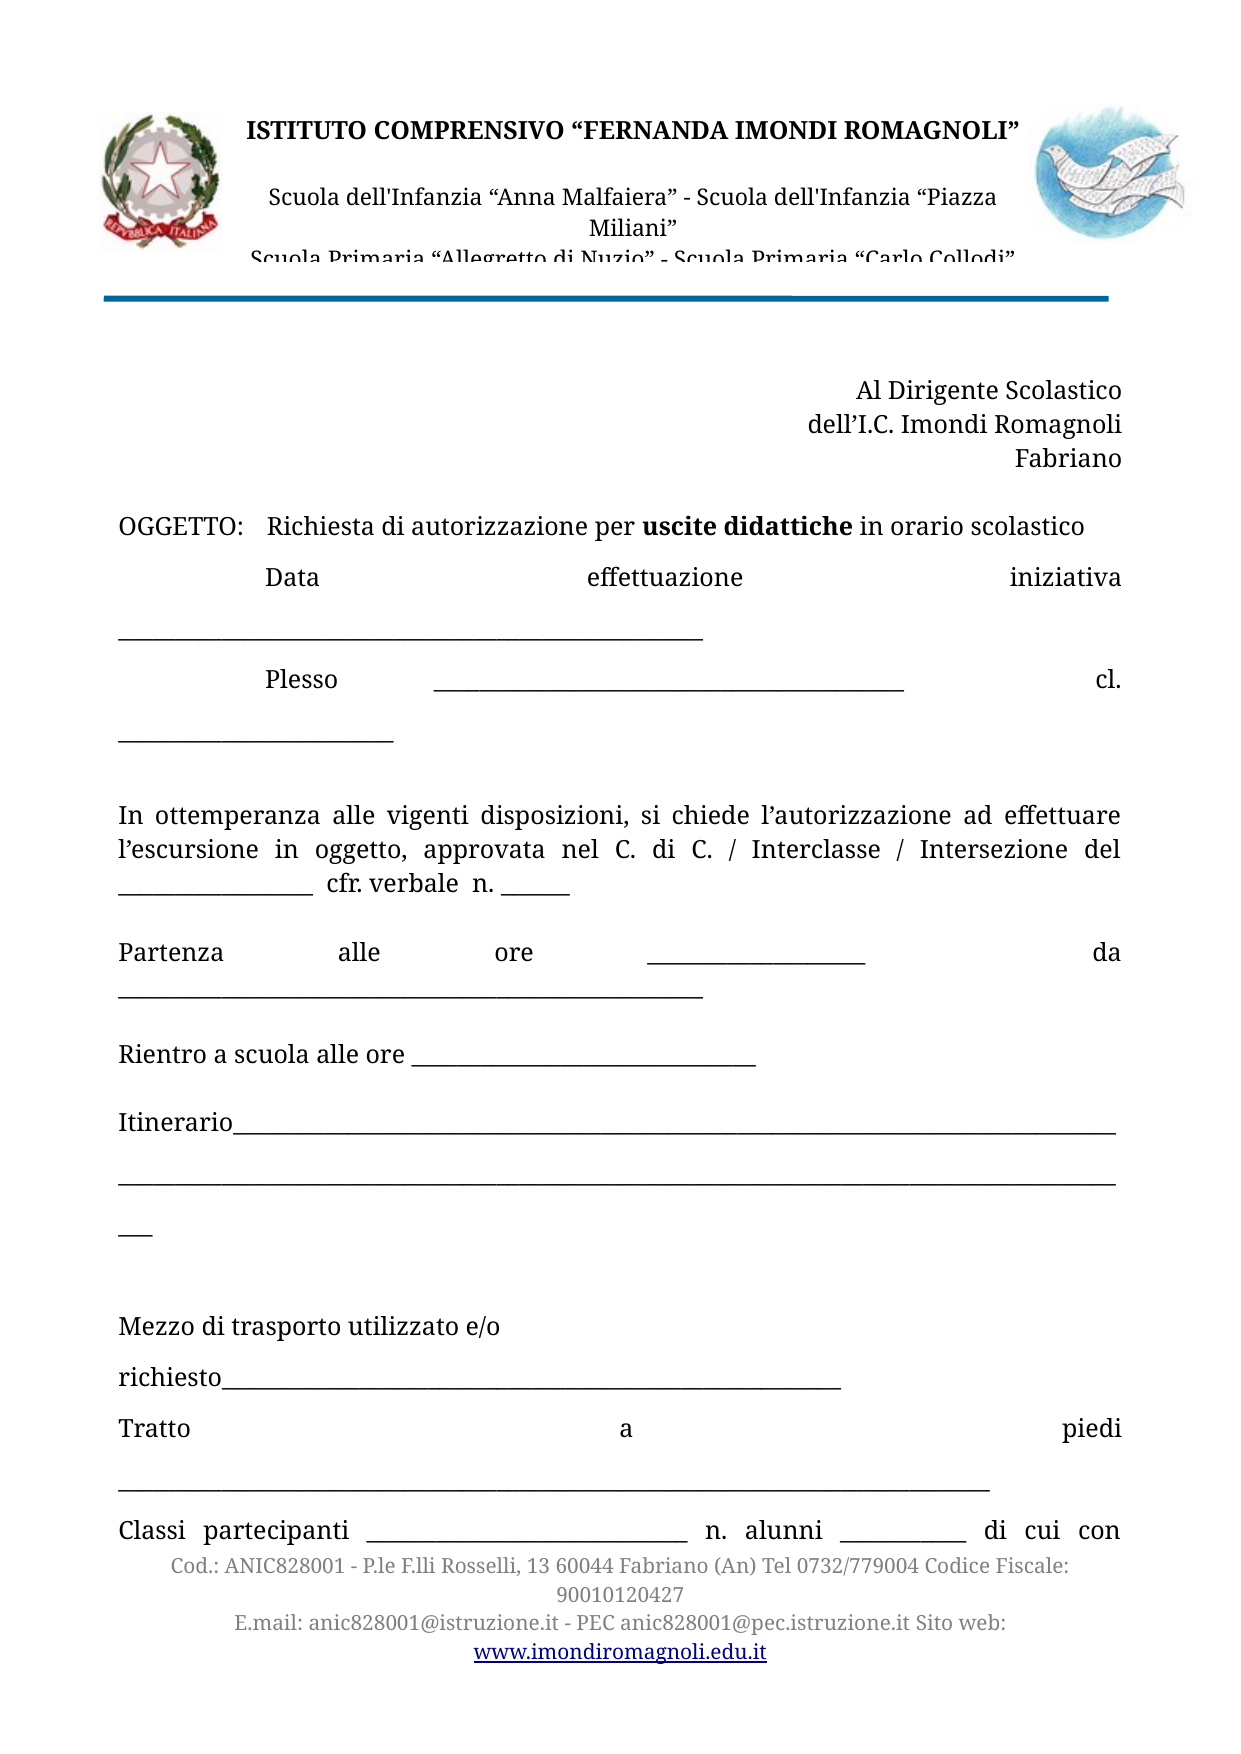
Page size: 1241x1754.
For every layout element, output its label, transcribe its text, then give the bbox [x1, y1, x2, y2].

picture [1029, 104, 1194, 243]
text In ottemperanza alle vigenti disposizioni, si chiede l’autorizzazione ad effettuare l’escursione in oggetto, approvata nel C. di C. / Interclasse / Intersezione del _________________ cfr. verbale n. ______ [118, 798, 1122, 900]
text dell’I.C. Imondi Romagnoli [118, 407, 1122, 441]
text Tratto a piedi ____________________________________________________________________________ [118, 1411, 1122, 1496]
subtitle Al Dirigente Scolastico [649, 372, 1122, 407]
text Rientro a scuola alle ore ______________________________ [118, 1036, 1122, 1071]
text Data effettuazione iniziativa ___________________________________________________ [118, 560, 1122, 645]
text Itinerario_______________________________________________________________________________________________________________________________________________________________________ [118, 1104, 1122, 1241]
picture [99, 112, 222, 251]
text Fabriano [118, 441, 1122, 475]
text OGGETTO: Richiesta di autorizzazione per uscite didattiche in orario scolastico [118, 509, 1122, 543]
text Plesso _________________________________________ cl. ________________________ [118, 662, 1122, 747]
text Mezzo di trasporto utilizzato e/o richiesto______________________________________________________ [118, 1309, 1122, 1394]
text Partenza alle ore ___________________ da ___________________________________________________ [118, 934, 1122, 1002]
text Classi partecipanti ____________________________ n. alunni ___________ di cui con disabilità [118, 1513, 1122, 1547]
